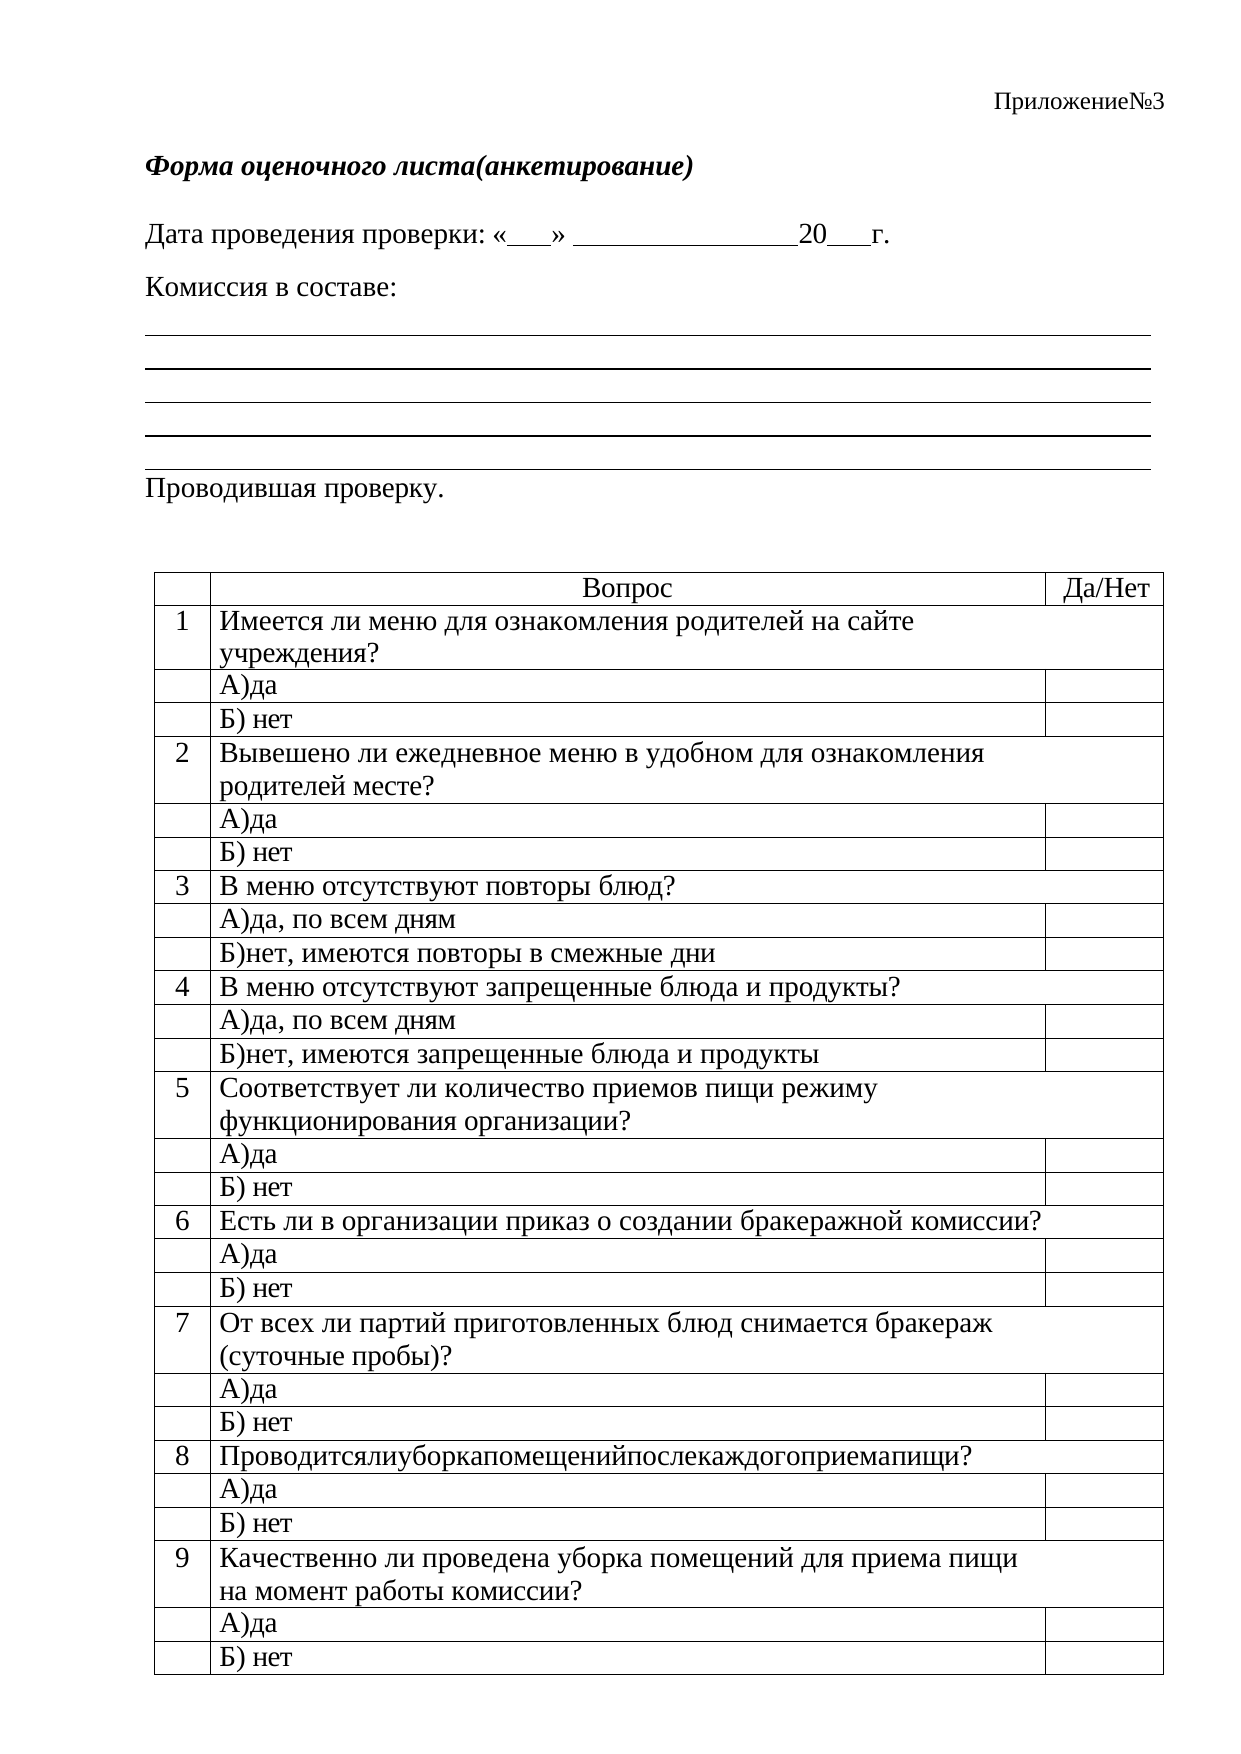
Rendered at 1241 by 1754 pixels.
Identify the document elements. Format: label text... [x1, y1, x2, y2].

table_cell [155, 938, 210, 970]
table_cell Б) нет [211, 1173, 1045, 1205]
table_cell Есть ли в организации приказ о создании бракеражной комиссии? [211, 1206, 1163, 1238]
table_cell [155, 1139, 210, 1171]
table_cell Б) нет [211, 1273, 1045, 1306]
table_cell [155, 804, 210, 836]
table_cell 4 [155, 971, 210, 1004]
table_cell [1046, 1173, 1163, 1205]
table_cell Имеется ли меню для ознакомления родителей на сайте учреждения? [211, 606, 1163, 669]
table_cell Б) нет [211, 838, 1045, 870]
table_cell [155, 1173, 210, 1205]
text Форма оценочного листа(анкетирование) [145, 115, 893, 182]
table_cell [1046, 1642, 1163, 1674]
table_header Да/Нет [1046, 573, 1163, 605]
table_cell А)да [211, 1239, 1045, 1272]
table_header Вопрос [211, 573, 1045, 605]
table_cell Б) нет [211, 1508, 1045, 1540]
table_cell От всех ли партий приготовленных блюд снимается бракераж (суточные пробы)? [211, 1307, 1163, 1373]
text Дата проведения проверки: « » 20 г. [145, 183, 893, 249]
table_cell А)да [211, 670, 1045, 702]
table_cell 3 [155, 871, 210, 903]
table_cell А)да [211, 1608, 1045, 1641]
table_cell Б) нет [211, 1407, 1045, 1439]
table_cell Б)нет, имеются запрещенные блюда и продукты [211, 1039, 1045, 1071]
table_cell А)да, по всем дням [211, 904, 1045, 937]
table_cell 1 [155, 606, 210, 669]
table_cell [155, 1608, 210, 1641]
table_cell Соответствует ли количество приемов пищи режиму функционирования организации? [211, 1072, 1163, 1138]
table_cell [1046, 1273, 1163, 1306]
table_cell Б) нет [211, 1642, 1045, 1674]
table_cell 7 [155, 1307, 210, 1373]
text Комиссия в составе: [145, 269, 1226, 302]
text Проводившая проверку. [145, 464, 1226, 504]
table_cell [1046, 1005, 1163, 1037]
table_cell [1046, 1508, 1163, 1540]
table_cell [1046, 703, 1163, 736]
table_header [155, 573, 210, 605]
table_cell 6 [155, 1206, 210, 1238]
table_cell 8 [155, 1441, 210, 1473]
text Приложение№3 [29, 86, 1165, 114]
table_cell [155, 1474, 210, 1506]
table_cell Вывешено ли ежедневное меню в удобном для ознакомления родителей месте? [211, 737, 1163, 803]
table_cell [155, 1273, 210, 1306]
table_cell [1046, 1407, 1163, 1439]
table_cell [1046, 904, 1163, 937]
table_cell Б) нет [211, 703, 1045, 736]
table_cell [1046, 1239, 1163, 1272]
table_cell [155, 838, 210, 870]
table_cell [155, 1407, 210, 1439]
table_cell В меню отсутствуют запрещенные блюда и продукты? [211, 971, 1163, 1004]
table_cell 9 [155, 1541, 210, 1607]
table_cell [1046, 804, 1163, 836]
table_cell Качественно ли проведена уборка помещений для приема пищи на момент работы комиссии? [211, 1541, 1163, 1607]
table_cell А)да [211, 1139, 1045, 1171]
table_cell [155, 1039, 210, 1071]
table_cell В меню отсутствуют повторы блюд? [211, 871, 1163, 903]
table_cell [155, 1508, 210, 1540]
table_cell [155, 1005, 210, 1037]
table_cell [155, 904, 210, 937]
table_cell [1046, 838, 1163, 870]
table_cell А)да, по всем дням [211, 1005, 1045, 1037]
table_cell Проводитсялиуборкапомещенийпослекаждогоприемапищи? [211, 1441, 1163, 1473]
table_cell [155, 703, 210, 736]
table_cell 5 [155, 1072, 210, 1138]
table_cell [1046, 670, 1163, 702]
table_cell А)да [211, 1474, 1045, 1506]
table_cell А)да [211, 804, 1045, 836]
table_cell [1046, 1039, 1163, 1071]
table_cell [1046, 938, 1163, 970]
table_cell [1046, 1139, 1163, 1171]
table_cell 2 [155, 737, 210, 803]
table_cell Б)нет, имеются повторы в смежные дни [211, 938, 1045, 970]
table_cell [1046, 1374, 1163, 1406]
table_cell [155, 1239, 210, 1272]
table_cell [155, 1374, 210, 1406]
table_cell [155, 1642, 210, 1674]
table_cell [155, 670, 210, 702]
table_cell [1046, 1474, 1163, 1506]
table_cell [1046, 1608, 1163, 1641]
table_cell А)да [211, 1374, 1045, 1406]
